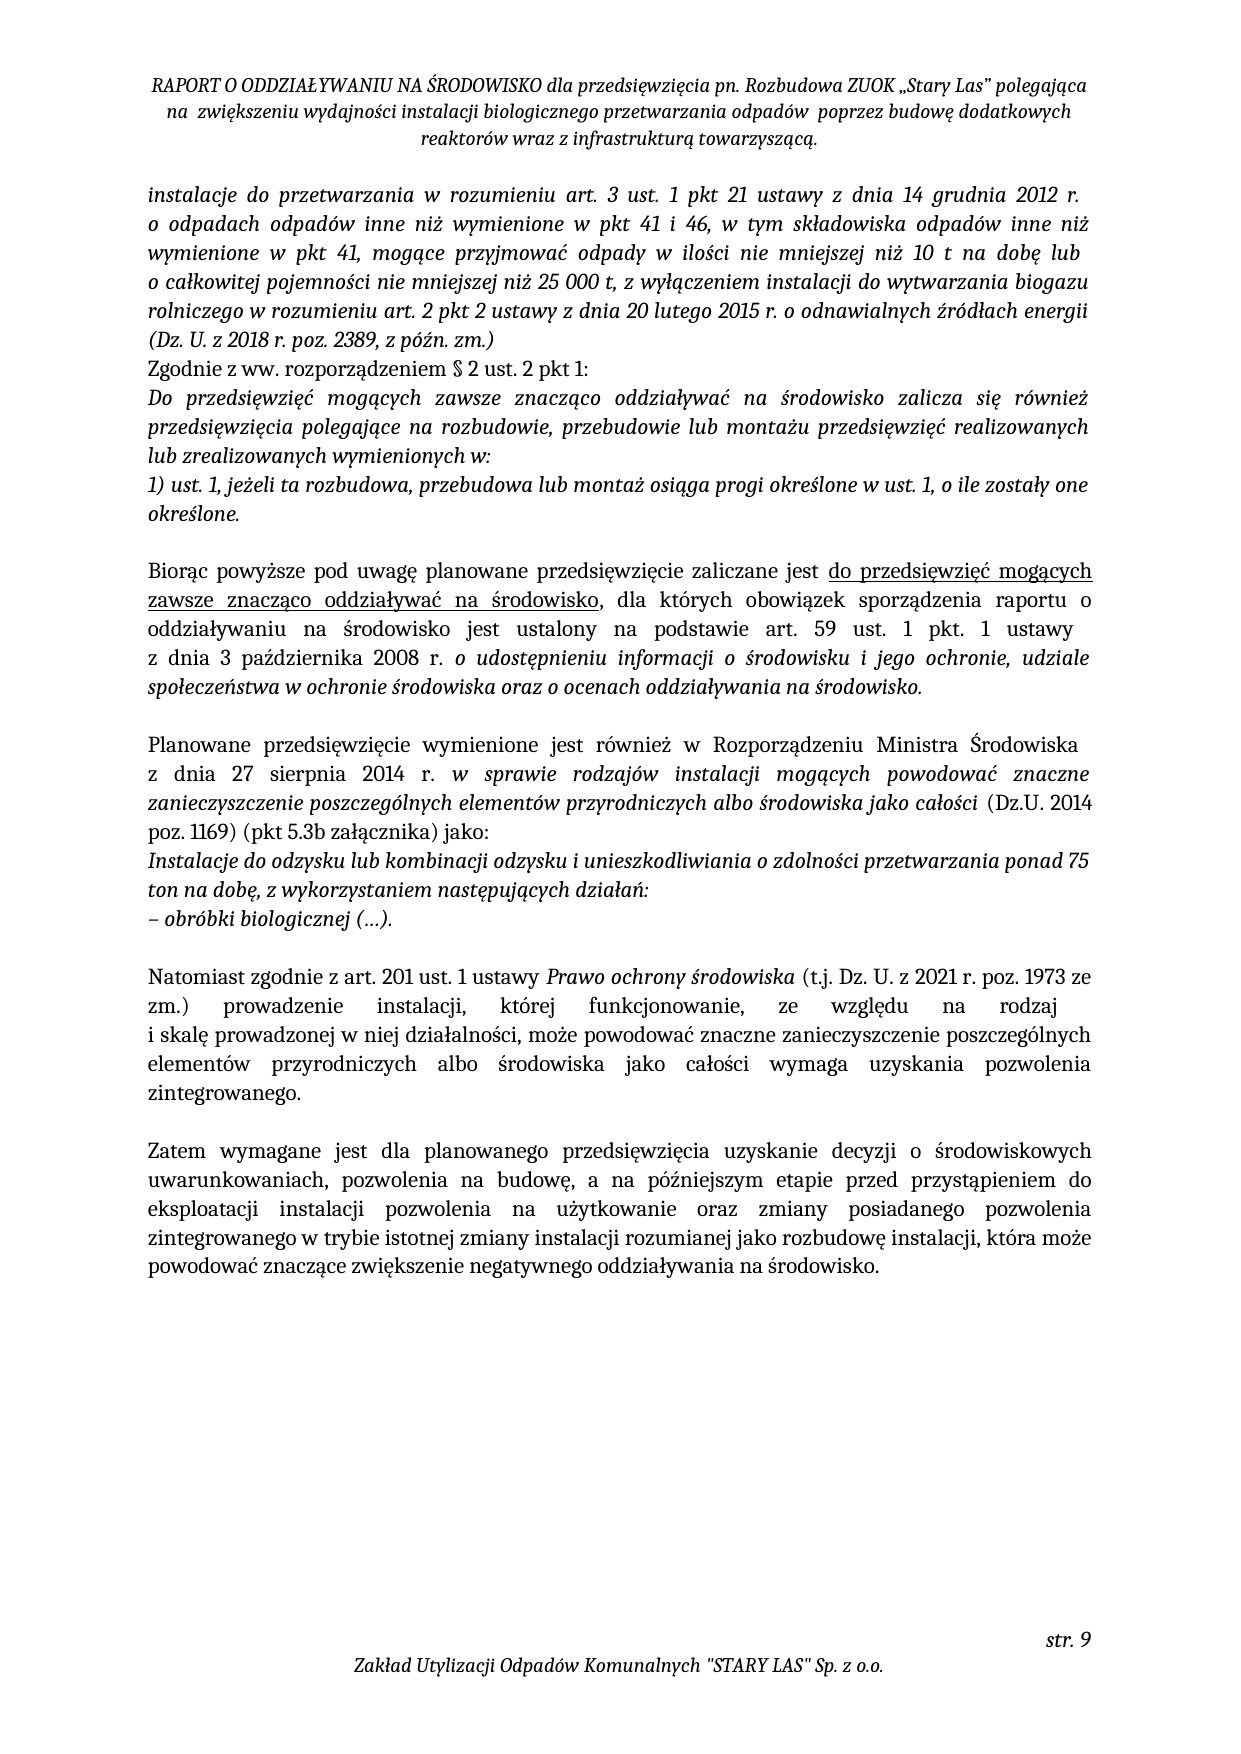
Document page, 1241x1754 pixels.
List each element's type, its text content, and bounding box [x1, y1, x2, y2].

text instalacje do przetwarzania w rozumieniu art. 3 ust. 1 pkt 21 ustawy z dnia 14 grudnia 2012 r. o odpadach odpadów inne niż wymienione w pkt 41 i 46, w tym składowiska odpadów inne niż wymienione w pkt 41, mogące przyjmować odpady w ilości nie mniejszej niż 10 t na dobę lub o całkowitej pojemności nie mniejszej niż 25 000 t, z wyłączeniem instalacji do wytwarzania biogazu rolniczego w rozumieniu art. 2 pkt 2 ustawy z dnia 20 lutego 2015 r. o odnawialnych źródłach energii (Dz. U. z 2018 r. poz. 2389, z późn. zm.) [148, 182, 1092, 353]
text Biorąc powyższe pod uwagę planowane przedsięwzięcie zaliczane jest do przedsięwzięć mogących zawsze znacząco oddziaływać na środowisko, dla których obowiązek sporządzenia raportu o oddziaływaniu na środowisko jest ustalony na podstawie art. 59 ust. 1 pkt. 1 ustawy z dnia 3 października 2008 r. o udostępnieniu informacji o środowisku i jego ochronie, udziale społeczeństwa w ochronie środowiska oraz o ocenach oddziaływania na środowisko. [148, 558, 1092, 701]
text 1) ust. 1, jeżeli ta rozbudowa, przebudowa lub montaż osiąga progi określone w ust. 1, o ile zostały one określone. [148, 471, 1092, 527]
text Planowane przedsięwzięcie wymienione jest również w Rozporządzeniu Ministra Środowiska z dnia 27 sierpnia 2014 r. w sprawie rodzajów instalacji mogących powodować znaczne zanieczyszczenie poszczególnych elementów przyrodniczych albo środowiska jako całości (Dz.U. 2014 poz. 1169) (pkt 5.3b załącznika) jako: [148, 732, 1092, 845]
text Natomiast zgodnie z art. 201 ust. 1 ustawy Prawo ochrony środowiska (t.j. Dz. U. z 2021 r. poz. 1973 ze zm.) prowadzenie instalacji, której funkcjonowanie, ze względu na rodzaj i skalę prowadzonej w niej działalności, może powodować znaczne zanieczyszczenie poszczególnych elementów przyrodniczych albo środowiska jako całości wymaga uzyskania pozwolenia zintegrowanego. [148, 964, 1092, 1106]
text Do przedsięwzięć mogących zawsze znacząco oddziaływać na środowisko zalicza się również przedsięwzięcia polegające na rozbudowie, przebudowie lub montażu przedsięwzięć realizowanych lub zrealizowanych wymienionych w: [148, 384, 1092, 469]
text Zgodnie z ww. rozporządzeniem § 2 ust. 2 pkt 1: [148, 356, 1092, 382]
text Instalacje do odzysku lub kombinacji odzysku i unieszkodliwiania o zdolności przetwarzania ponad 75 ton na dobę, z wykorzystaniem następujących działań: [148, 848, 1092, 903]
text Zatem wymagane jest dla planowanego przedsięwzięcia uzyskanie decyzji o środowiskowych uwarunkowaniach, pozwolenia na budowę, a na późniejszym etapie przed przystąpieniem do eksploatacji instalacji pozwolenia na użytkowanie oraz zmiany posiadanego pozwolenia zintegrowanego w trybie istotnej zmiany instalacji rozumianej jako rozbudowę instalacji, która może powodować znaczące zwiększenie negatywnego oddziaływania na środowisko. [148, 1137, 1092, 1280]
text – obróbki biologicznej (…). [148, 906, 1092, 932]
